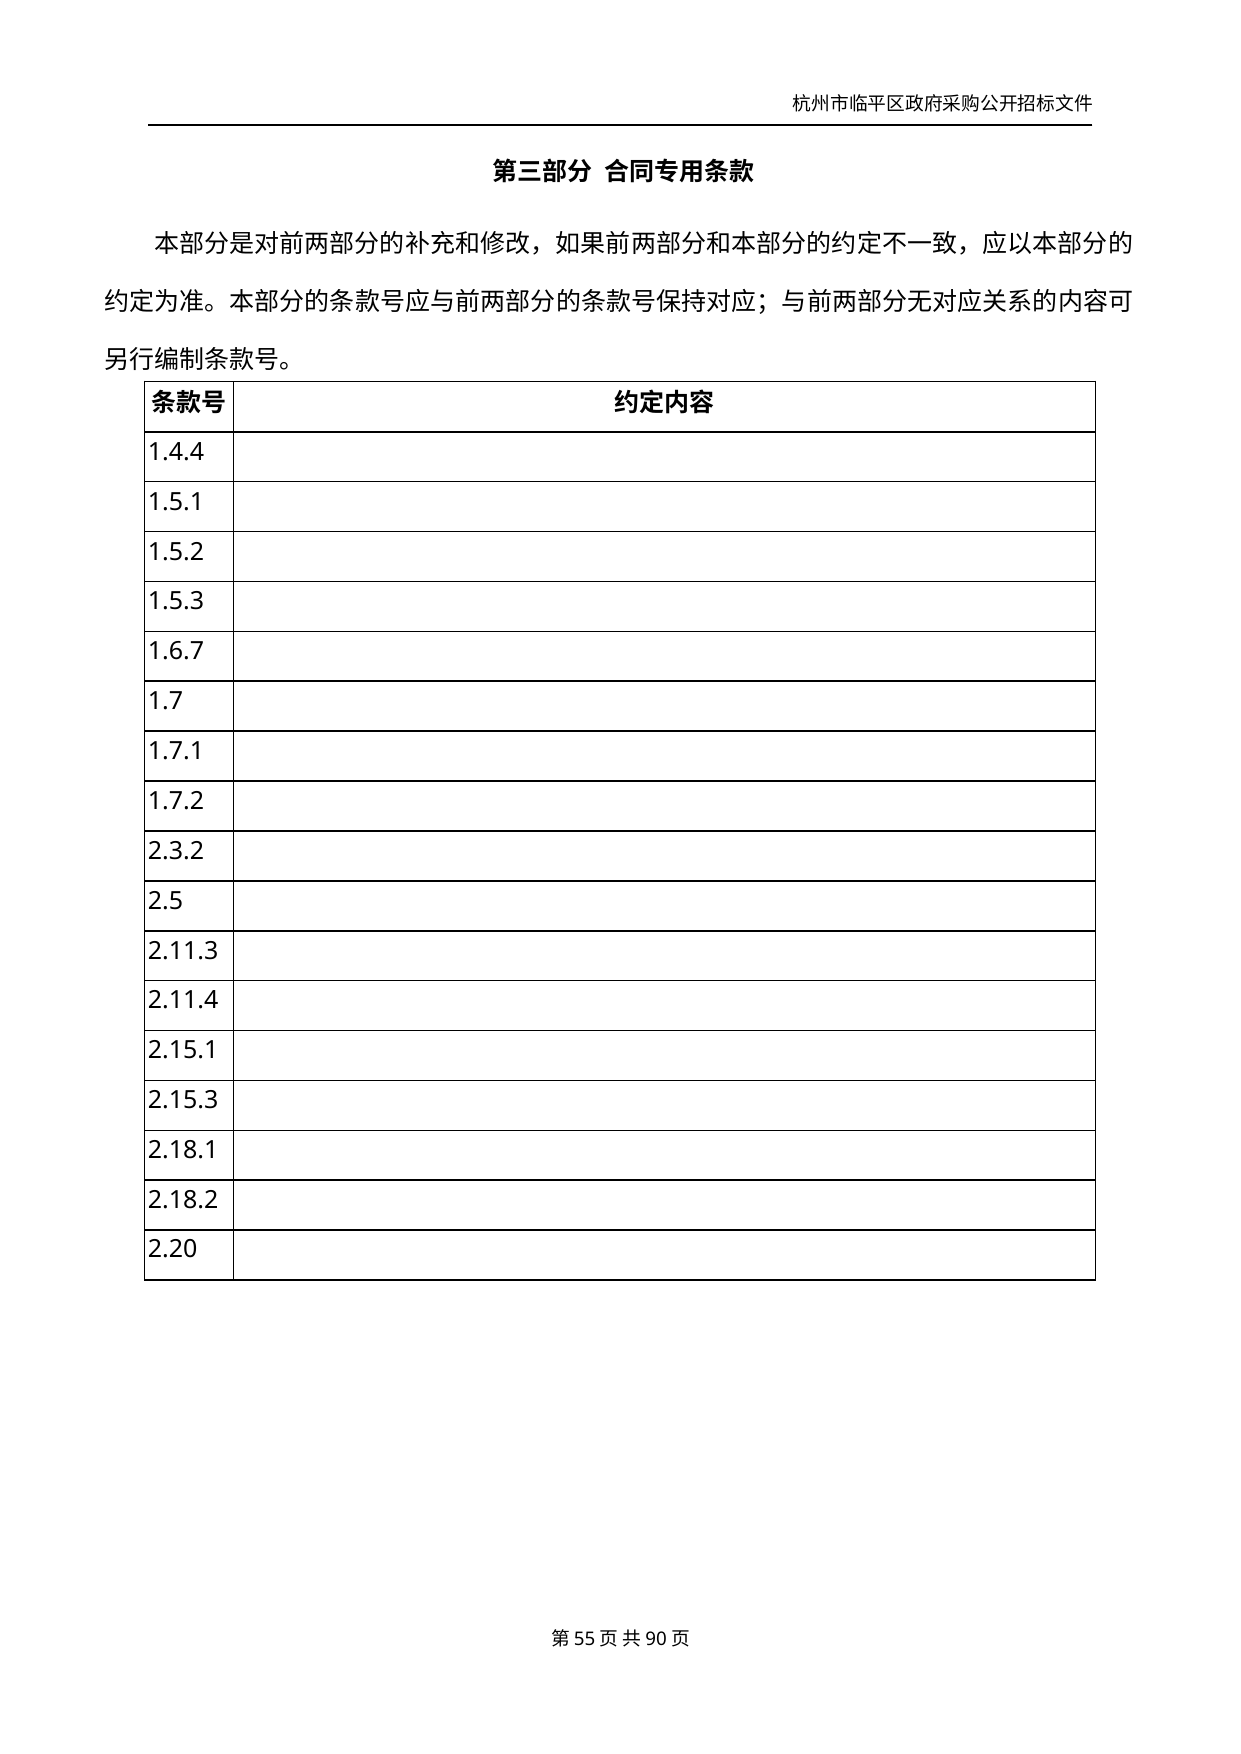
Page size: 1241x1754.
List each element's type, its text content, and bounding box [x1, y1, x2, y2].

table_cell 2.15.3 [145, 1081, 233, 1129]
table_cell 1.4.4 [145, 433, 233, 481]
table_cell [234, 532, 1095, 581]
table_cell 1.5.3 [145, 582, 233, 631]
table_cell [234, 832, 1095, 880]
table_cell [234, 1081, 1095, 1129]
table_cell 1.7 [145, 682, 233, 730]
table_header 条款号 [145, 382, 233, 431]
table_cell [234, 1131, 1095, 1179]
table_cell 2.11.3 [145, 932, 233, 980]
table_cell [234, 1181, 1095, 1229]
table_header 约定内容 [234, 382, 1095, 431]
text 本部分是对前两部分的补充和修改，如果前两部分和本部分的约定不一致，应以本部分的约定为准。本部分的条款号应与前两部分的条款号保持对应；与前两部分无对应关系的内容可另行编制条款号。 [104, 206, 1136, 381]
table_cell 2.3.2 [145, 832, 233, 880]
text 第三部分 合同专用条款 [148, 151, 1092, 187]
table_cell [234, 932, 1095, 980]
table_cell 2.18.1 [145, 1131, 233, 1179]
table_cell 1.7.2 [145, 782, 233, 830]
table_cell [234, 882, 1095, 930]
table_cell 2.11.4 [145, 981, 233, 1030]
table_cell 2.18.2 [145, 1181, 233, 1229]
table_cell 1.7.1 [145, 732, 233, 780]
table_cell [234, 433, 1095, 481]
table_cell [234, 582, 1095, 631]
table_cell 1.6.7 [145, 632, 233, 680]
table_cell 2.15.1 [145, 1031, 233, 1079]
table_cell 1.5.1 [145, 482, 233, 531]
table_cell [234, 1031, 1095, 1079]
table_cell [234, 981, 1095, 1030]
table_cell [234, 482, 1095, 531]
table_cell [234, 632, 1095, 680]
table_cell 2.20 [145, 1231, 233, 1279]
table_cell [234, 782, 1095, 830]
table_cell 1.5.2 [145, 532, 233, 581]
table_cell [234, 1231, 1095, 1279]
table_cell 2.5 [145, 882, 233, 930]
table_cell [234, 732, 1095, 780]
table_cell [234, 682, 1095, 730]
